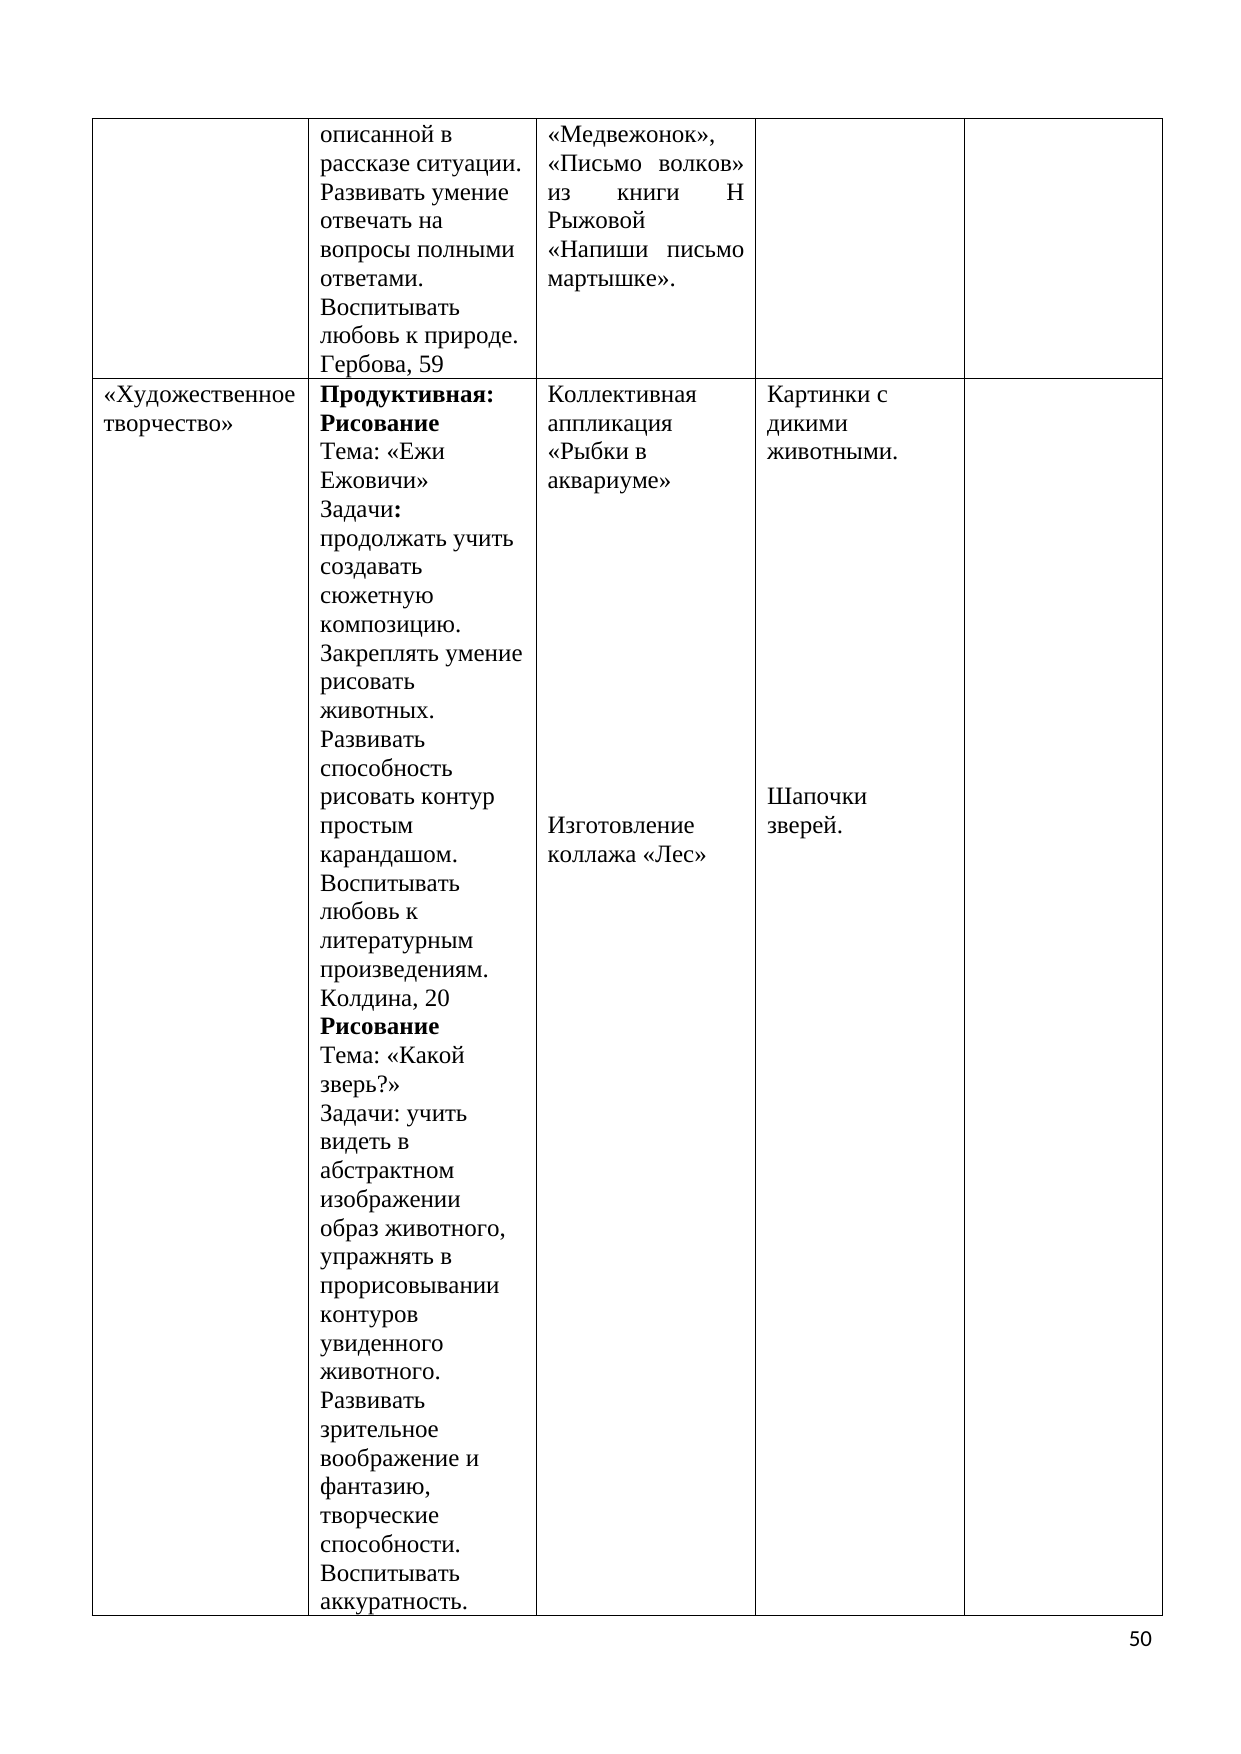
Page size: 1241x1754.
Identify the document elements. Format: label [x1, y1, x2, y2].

table_cell [93, 379, 308, 1615]
table_cell [309, 119, 536, 378]
table_cell [756, 119, 964, 378]
table_cell [965, 119, 1162, 378]
table_cell [93, 119, 308, 378]
table_cell [537, 119, 755, 378]
table_cell [537, 379, 755, 1615]
table_cell [309, 379, 536, 1615]
table_cell [756, 379, 964, 1615]
table_cell [965, 379, 1162, 1615]
